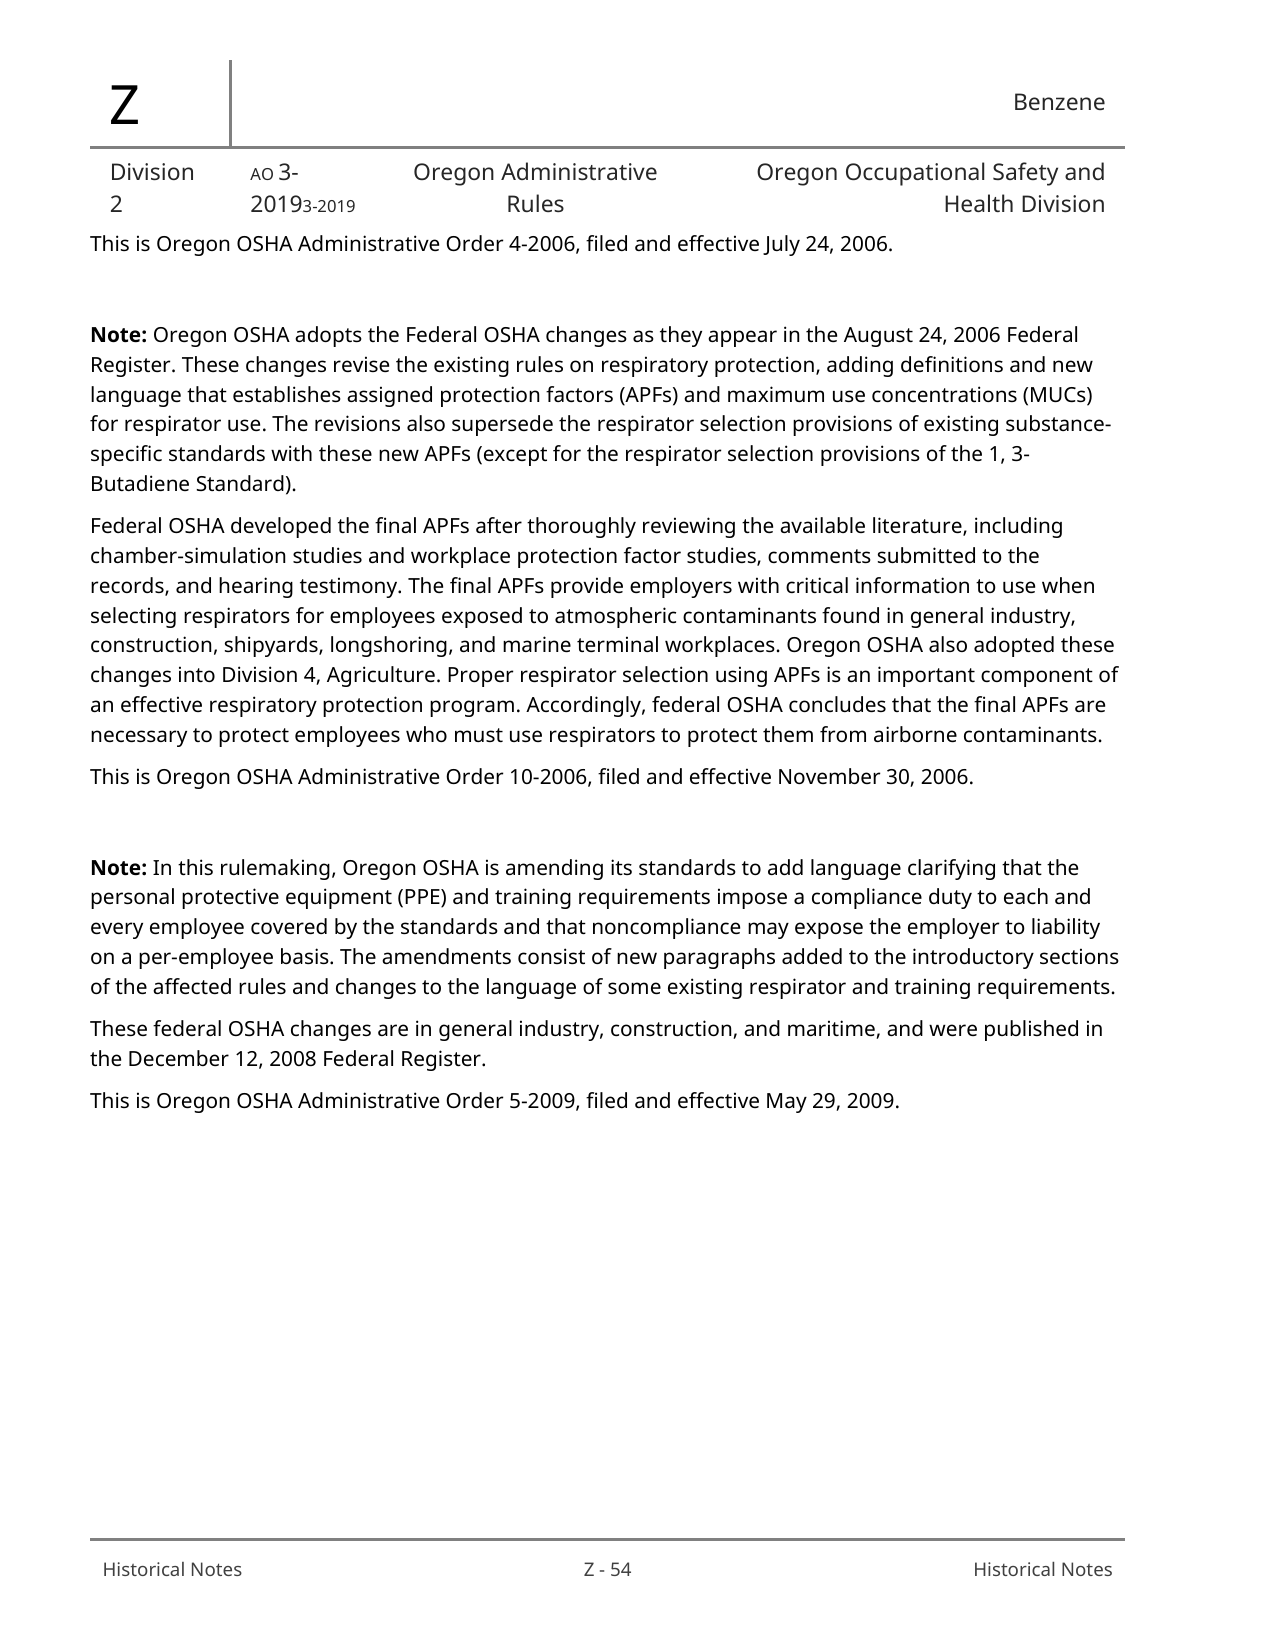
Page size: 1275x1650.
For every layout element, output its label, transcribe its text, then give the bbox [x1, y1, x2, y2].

text These federal OSHA changes are in general industry, construction, and maritime, and were published in the December 12, 2008 Federal Register. [90, 1014, 1125, 1072]
text Note: In this rulemaking, Oregon OSHA is amending its standards to add language clarifying that the personal protective equipment (PPE) and training requirements impose a compliance duty to each and every employee covered by the standards and that noncompliance may expose the employer to liability on a per-employee basis. The amendments consist of new paragraphs added to the introductory sections of the affected rules and changes to the language of some existing respirator and training requirements. [90, 853, 1125, 1000]
text Note: Oregon OSHA adopts the Federal OSHA changes as they appear in the August 24, 2006 Federal Register. These changes revise the existing rules on respiratory protection, adding definitions and new language that establishes assigned protection factors (APFs) and maximum use concentrations (MUCs) for respirator use. The revisions also supersede the respirator selection provisions of existing substance-specific standards with these new APFs (except for the respirator selection provisions of the 1, 3-Butadiene Standard). [90, 320, 1125, 497]
text This is Oregon OSHA Administrative Order 5-2009, filed and effective May 29, 2009. [90, 1086, 1125, 1115]
text This is Oregon OSHA Administrative Order 10-2006, filed and effective November 30, 2006. [90, 762, 1125, 791]
text Federal OSHA developed the final APFs after thoroughly reviewing the available literature, including chamber-simulation studies and workplace protection factor studies, comments submitted to the records, and hearing testimony. The final APFs provide employers with critical information to use when selecting respirators for employees exposed to atmospheric contaminants found in general industry, construction, shipyards, longshoring, and marine terminal workplaces. Oregon OSHA also adopted these changes into Division 4, Agriculture. Proper respirator selection using APFs is an important component of an effective respiratory protection program. Accordingly, federal OSHA concludes that the final APFs are necessary to protect employees who must use respirators to protect them from airborne contaminants. [90, 511, 1125, 748]
text This is Oregon OSHA Administrative Order 4-2006, filed and effective July 24, 2006. [90, 150, 1125, 258]
